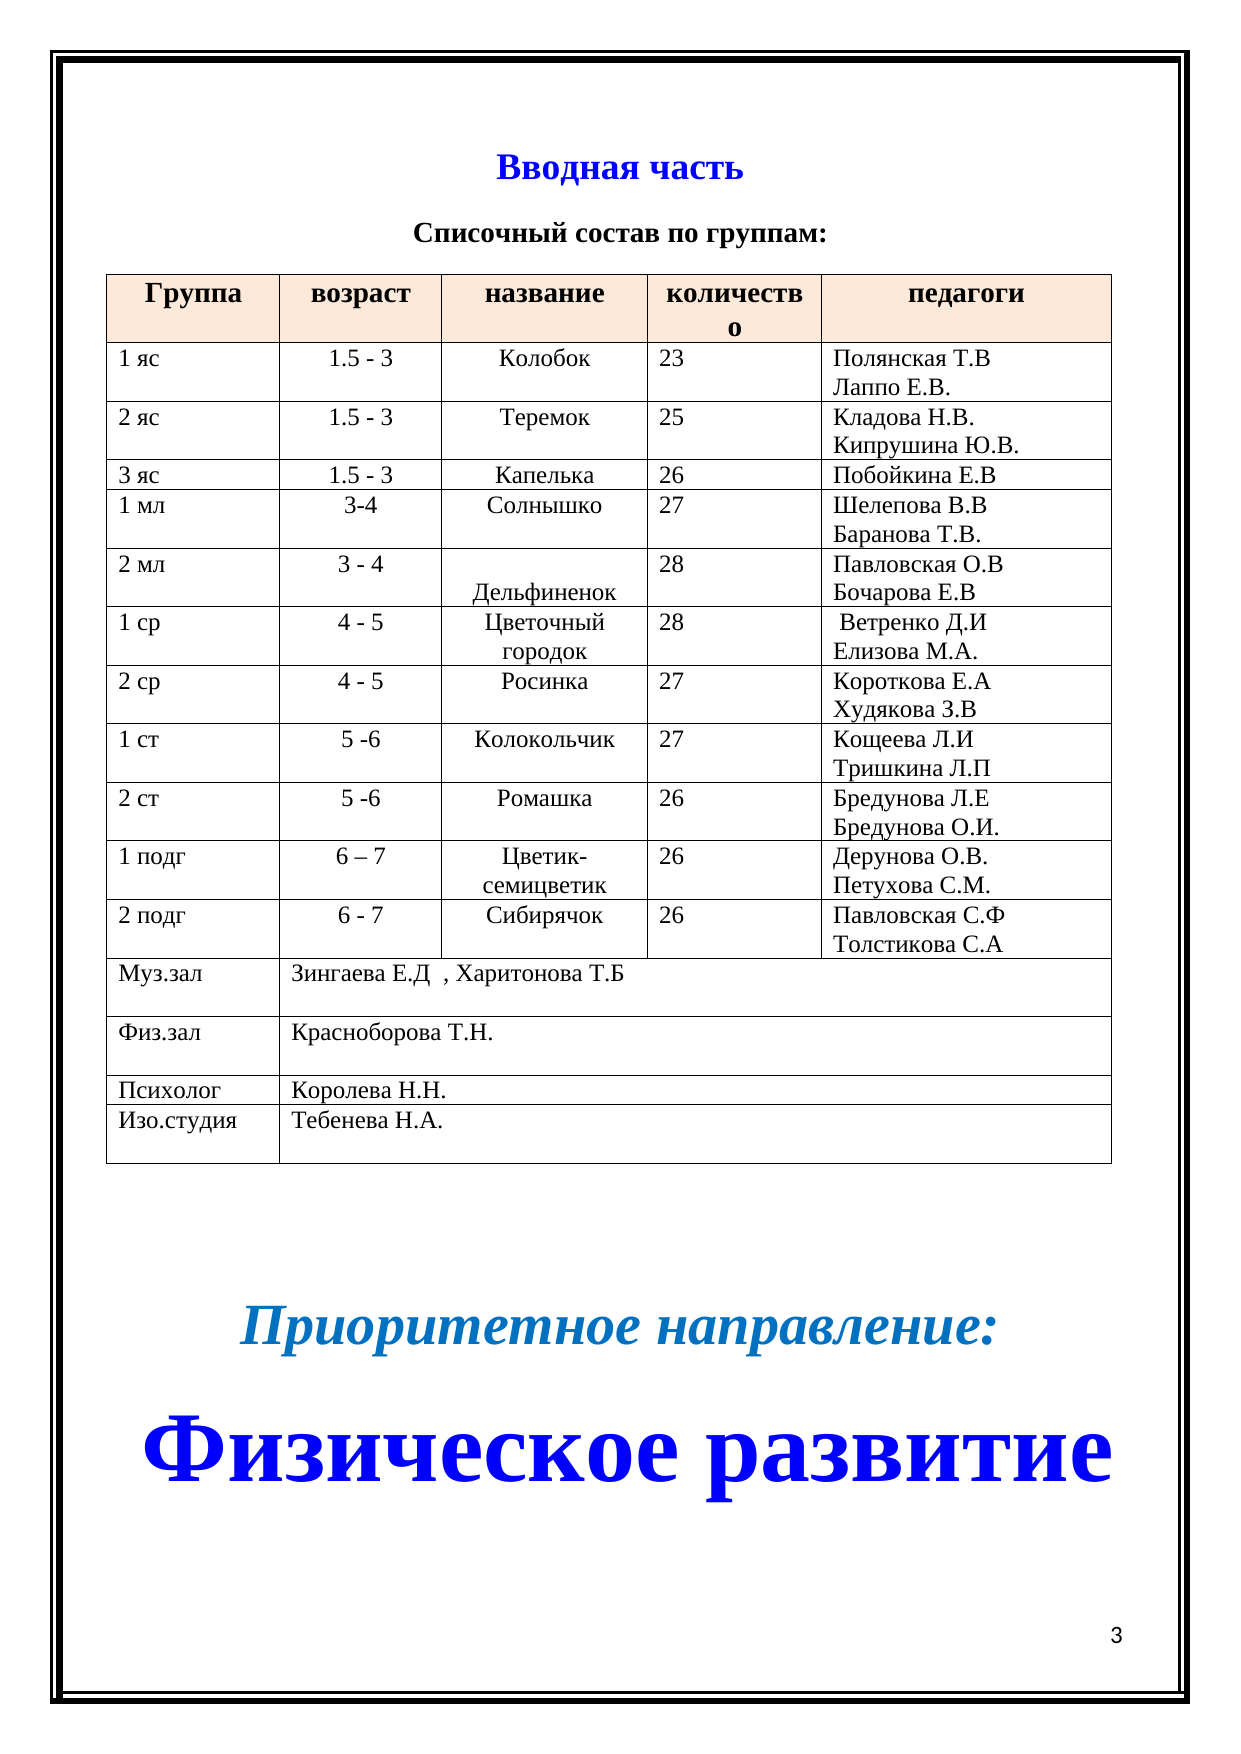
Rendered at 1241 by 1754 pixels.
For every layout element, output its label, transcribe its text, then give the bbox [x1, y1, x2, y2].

table_cell Полянская Т.В Лаппо Е.В. [822, 343, 1111, 401]
table_header количество [648, 275, 821, 342]
table_cell 1.5 - 3 [280, 402, 441, 459]
table_cell 2 мл [107, 549, 279, 606]
table_cell Кладова Н.В. Кипрушина Ю.В. [822, 402, 1111, 459]
table_cell Дерунова О.В. Петухова С.М. [822, 841, 1111, 899]
table_cell 6 - 7 [280, 900, 441, 957]
table_cell Колокольчик [442, 724, 647, 782]
table_header название [442, 275, 647, 342]
table_cell 2 яс [107, 402, 279, 459]
table_cell 28 [648, 607, 821, 665]
table_cell 5 -6 [280, 783, 441, 840]
text Вводная часть [118, 144, 1122, 187]
table_cell 26 [648, 783, 821, 840]
table_cell 26 [648, 841, 821, 899]
table_cell Ветренко Д.И Елизова М.А. [822, 607, 1111, 665]
table_cell 6 – 7 [280, 841, 441, 899]
table_cell Побойкина Е.В [822, 460, 1111, 489]
table_cell 1 мл [107, 490, 279, 548]
table_cell 27 [648, 724, 821, 782]
table_cell 26 [648, 900, 821, 957]
table_header возраст [280, 275, 441, 342]
table_cell 4 - 5 [280, 666, 441, 723]
table_cell Росинка [442, 666, 647, 723]
table_cell 1 подг [107, 841, 279, 899]
table_cell Ромашка [442, 783, 647, 840]
table_cell Красноборова Т.Н. [280, 1017, 1111, 1074]
text Приоритетное направление: [118, 1290, 1122, 1357]
table_cell Капелька [442, 460, 647, 489]
table_cell 28 [648, 549, 821, 606]
table_cell Тебенева Н.А. [280, 1105, 1111, 1163]
table_cell 2 ср [107, 666, 279, 723]
text Физическое развитие [118, 1388, 1122, 1503]
table_cell 1 ср [107, 607, 279, 665]
table_cell Зингаева Е.Д , Харитонова Т.Б [280, 959, 1111, 1016]
table_cell Дельфиненок [442, 549, 647, 606]
table_cell Изо.студия [107, 1105, 279, 1163]
table_cell Теремок [442, 402, 647, 459]
table_cell 5 -6 [280, 724, 441, 782]
table_cell 1.5 - 3 [280, 460, 441, 489]
table_cell 4 - 5 [280, 607, 441, 665]
table_cell Солнышко [442, 490, 647, 548]
table_cell Шелепова В.В Баранова Т.В. [822, 490, 1111, 548]
table_header Группа [107, 275, 279, 342]
table_cell 2 подг [107, 900, 279, 957]
table_cell 26 [648, 460, 821, 489]
text Списочный состав по группам: [118, 215, 1122, 248]
table_cell 1.5 - 3 [280, 343, 441, 401]
table_cell 27 [648, 490, 821, 548]
table_cell 25 [648, 402, 821, 459]
table_cell 2 ст [107, 783, 279, 840]
table_cell Муз.зал [107, 959, 279, 1016]
table_cell Кощеева Л.И Тришкина Л.П [822, 724, 1111, 782]
table_cell Цветочный городок [442, 607, 647, 665]
table_cell Павловская С.Ф Толстикова С.А [822, 900, 1111, 957]
table_cell 1 яс [107, 343, 279, 401]
table_cell Павловская О.В Бочарова Е.В [822, 549, 1111, 606]
table_cell 3 яс [107, 460, 279, 489]
table_cell Короткова Е.А Худякова З.В [822, 666, 1111, 723]
table_cell 3 - 4 [280, 549, 441, 606]
table_cell Колобок [442, 343, 647, 401]
table_cell 1 ст [107, 724, 279, 782]
table_cell 27 [648, 666, 821, 723]
table_cell Психолог [107, 1076, 279, 1104]
table_cell Сибирячок [442, 900, 647, 957]
table_cell 3-4 [280, 490, 441, 548]
table_cell Цветик-семицветик [442, 841, 647, 899]
table_cell Бредунова Л.Е Бредунова О.И. [822, 783, 1111, 840]
table_cell 23 [648, 343, 821, 401]
table_cell Королева Н.Н. [280, 1076, 1111, 1104]
table_header педагоги [822, 275, 1111, 342]
table_cell Физ.зал [107, 1017, 279, 1074]
